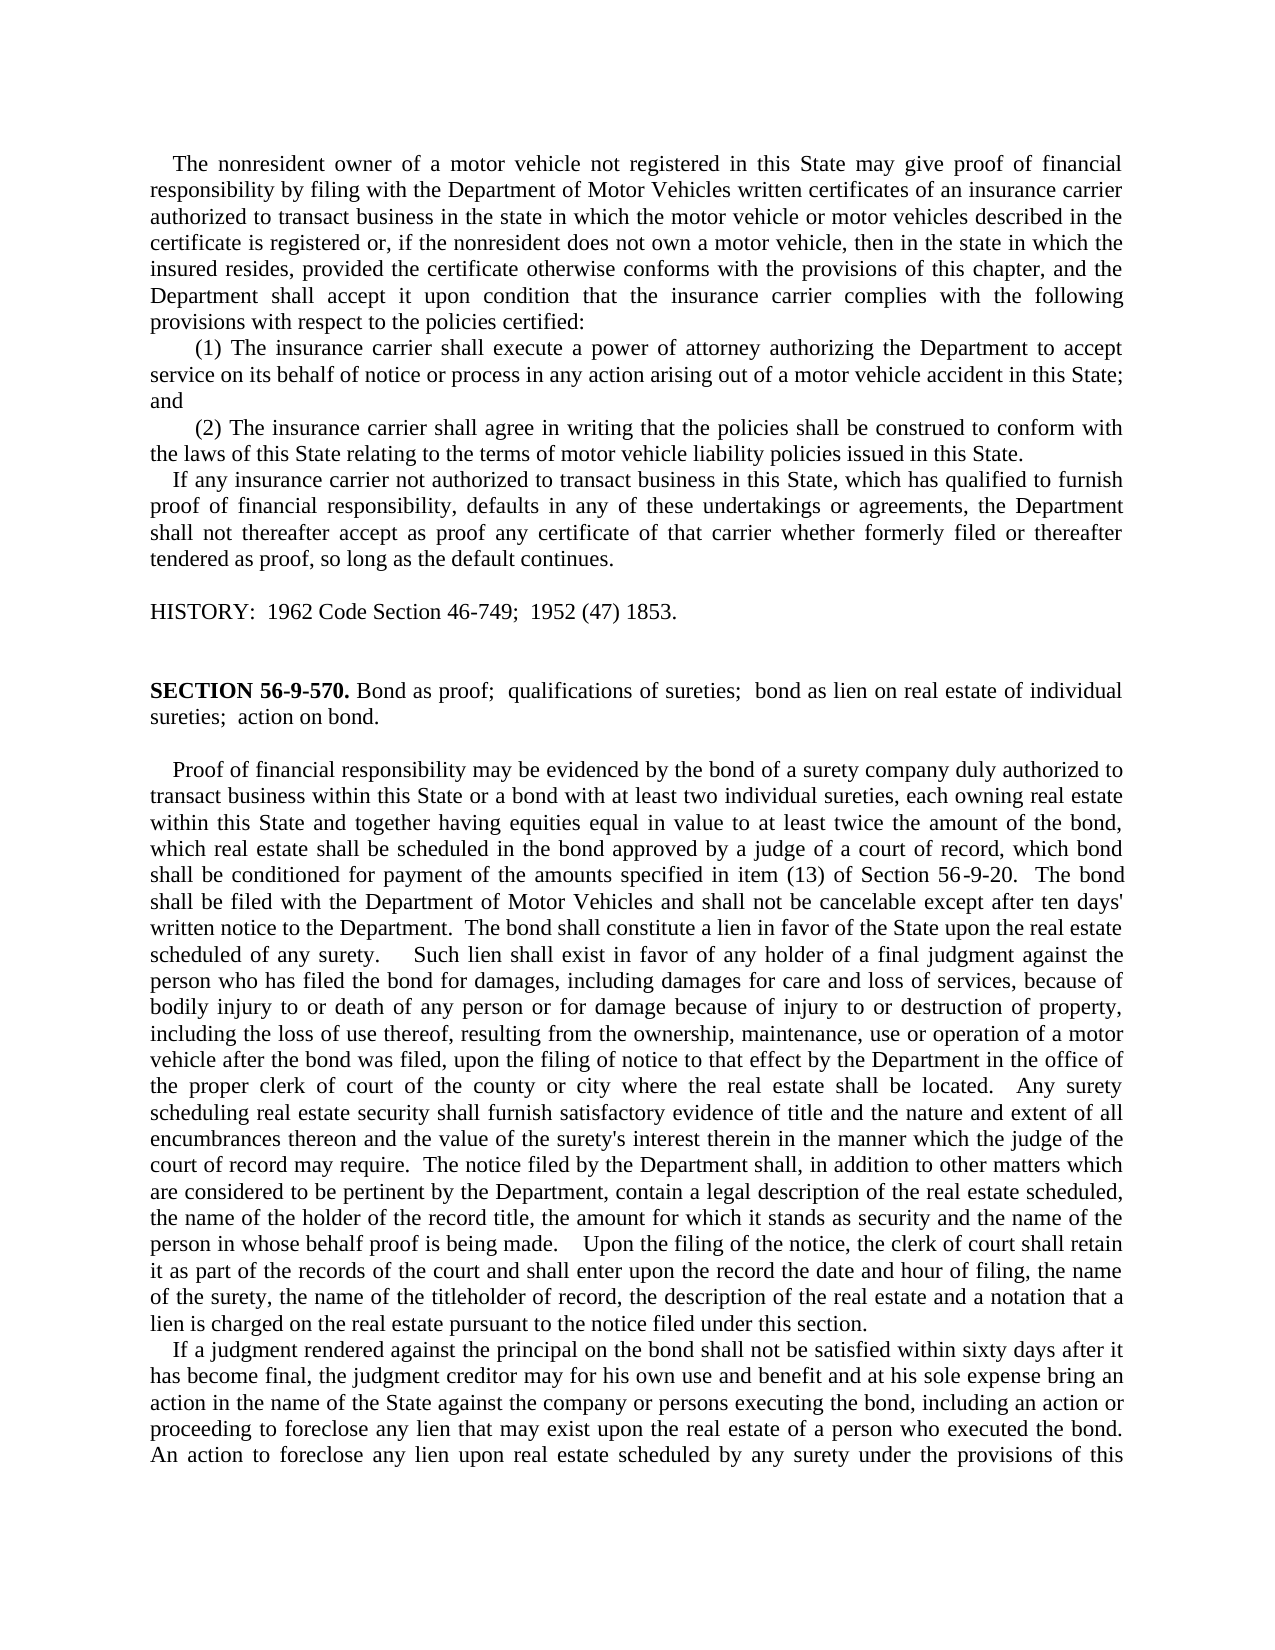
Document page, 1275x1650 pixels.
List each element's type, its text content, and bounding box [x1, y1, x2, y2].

text Proof of financial responsibility may be evidenced by the bond of a surety company duly authorized to transact business within this State or a bond with at least two individual sureties, each owning real estate within this State and together having equities equal in value to at least twice the amount of the bond, which real estate shall be scheduled in the bond approved by a judge of a court of record, which bond shall be conditioned for payment of the amounts specified in item (13) of Section 56-9-20. The bond shall be filed with the Department of Motor Vehicles and shall not be cancelable except after ten days' written notice to the Department. The bond shall constitute a lien in favor of the State upon the real estate scheduled of any surety. Such lien shall exist in favor of any holder of a final judgment against the person who has filed the bond for damages, including damages for care and loss of services, because of bodily injury to or death of any person or for damage because of injury to or destruction of property, including the loss of use thereof, resulting from the ownership, maintenance, use or operation of a motor vehicle after the bond was filed, upon the filing of notice to that effect by the Department in the office of the proper clerk of court of the county or city where the real estate shall be located. Any surety scheduling real estate security shall furnish satisfactory evidence of title and the nature and extent of all encumbrances thereon and the value of the surety's interest therein in the manner which the judge of the court of record may require. The notice filed by the Department shall, in addition to other matters which are considered to be pertinent by the Department, contain a legal description of the real estate scheduled, the name of the holder of the record title, the amount for which it stands as security and the name of the person in whose behalf proof is being made. Upon the filing of the notice, the clerk of court shall retain it as part of the records of the court and shall enter upon the record the date and hour of filing, the name of the surety, the name of the titleholder of record, the description of the real estate and a notation that a lien is charged on the real estate pursuant to the notice filed under this section. [150, 756, 1125, 1336]
text (2) The insurance carrier shall agree in writing that the policies shall be construed to conform with the laws of this State relating to the terms of motor vehicle liability policies issued in this State. [150, 413, 1125, 466]
text SECTION 56-9-570. Bond as proof; qualifications of sureties; bond as lien on real estate of individual sureties; action on bond. [150, 677, 1125, 730]
text (1) The insurance carrier shall execute a power of attorney authorizing the Department to accept service on its behalf of notice or process in any action arising out of a motor vehicle accident in this State; and [150, 334, 1125, 413]
text HISTORY: 1962 Code Section 46-749; 1952 (47) 1853. [150, 598, 1125, 624]
text The nonresident owner of a motor vehicle not registered in this State may give proof of financial responsibility by filing with the Department of Motor Vehicles written certificates of an insurance carrier authorized to transact business in the state in which the motor vehicle or motor vehicles described in the certificate is registered or, if the nonresident does not own a motor vehicle, then in the state in which the insured resides, provided the certificate otherwise conforms with the provisions of this chapter, and the Department shall accept it upon condition that the insurance carrier complies with the following provisions with respect to the policies certified: [150, 150, 1125, 334]
text If any insurance carrier not authorized to transact business in this State, which has qualified to furnish proof of financial responsibility, defaults in any of these undertakings or agreements, the Department shall not thereafter accept as proof any certificate of that carrier whether formerly filed or thereafter tendered as proof, so long as the default continues. [150, 466, 1125, 572]
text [150, 1336, 1125, 1468]
